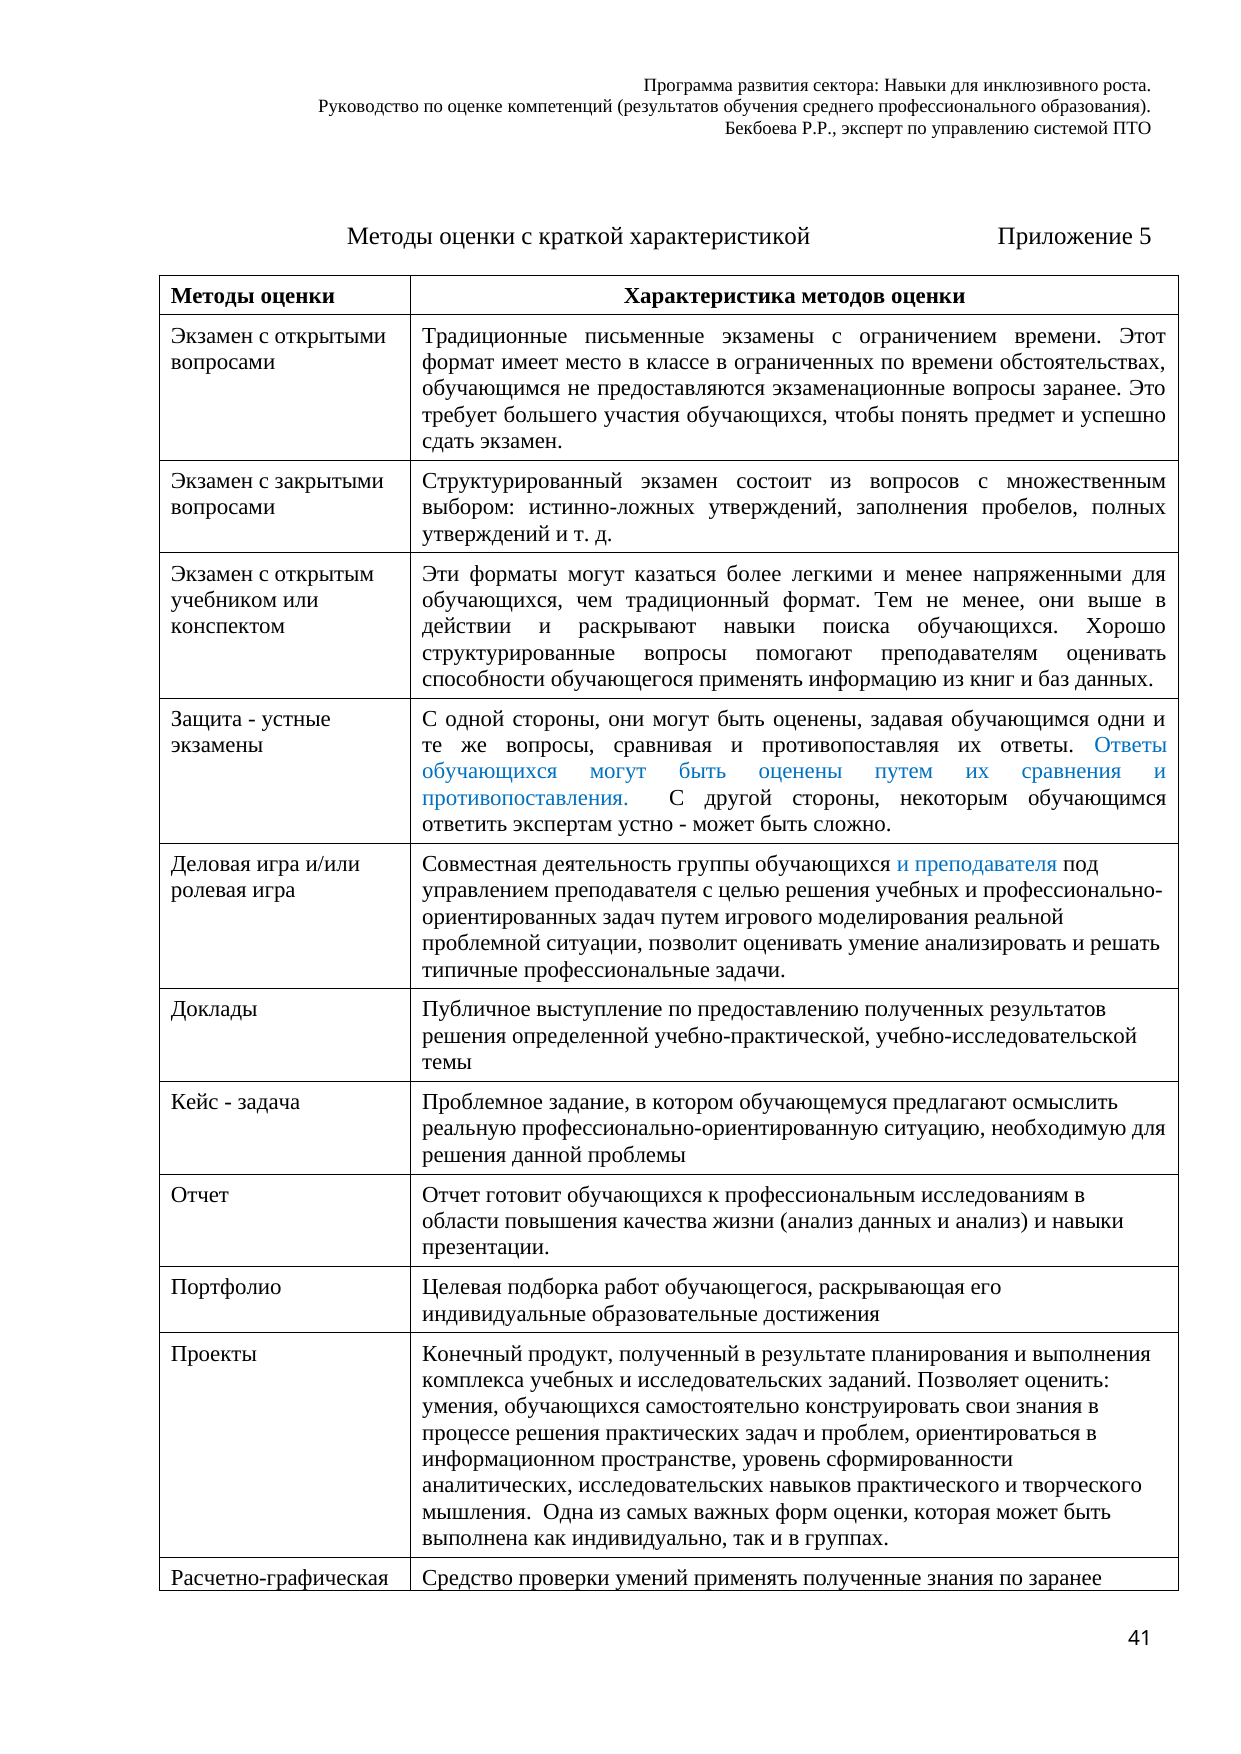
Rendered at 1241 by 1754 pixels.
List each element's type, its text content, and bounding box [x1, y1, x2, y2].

table_cell Доклады [160, 989, 410, 1081]
table_cell Портфолио [160, 1267, 410, 1332]
table_cell Проекты [160, 1333, 410, 1557]
table_header Методы оценки [160, 276, 410, 314]
table_cell Эти форматы могут казаться более легкими и менее напряженными для обучающихся, чем традиционный формат. Тем не менее, они выше в действии и раскрывают навыки поиска обучающихся. Хорошо структурированные вопросы помогают преподавателям оценивать способности обучающегося применять информацию из книг и баз данных. [411, 553, 1178, 698]
table_cell Конечный продукт, полученный в результате планирования и выполнения комплекса учебных и исследовательских заданий. Позволяет оценить: умения, обучающихся самостоятельно конструировать свои знания в процессе решения практических задач и проблем, ориентироваться в информационном пространстве, уровень сформированности аналитических, исследовательских навыков практического и творческого мышления. Одна из самых важных форм оценки, которая может быть выполнена как индивидуально, так и в группах. [411, 1333, 1178, 1557]
table_cell Деловая игра и/или ролевая игра [160, 844, 410, 988]
table_cell Экзамен с закрытыми вопросами [160, 461, 410, 552]
table_cell Традиционные письменные экзамены с ограничением времени. Этот формат имеет место в классе в ограниченных по времени обстоятельствах, обучающимся не предоставляются экзаменационные вопросы заранее. Это требует большего участия обучающихся, чтобы понять предмет и успешно сдать экзамен. [411, 315, 1178, 460]
table_cell Защита - устные экзамены [160, 699, 410, 843]
table_cell Целевая подборка работ обучающегося, раскрывающая его индивидуальные образовательные достижения [411, 1267, 1178, 1332]
table_cell Экзамен с открытым учебником или конспектом [160, 553, 410, 698]
table_cell Экзамен с открытыми вопросами [160, 315, 410, 460]
table_header Характеристика методов оценки [411, 276, 1178, 314]
table_cell Отчет [160, 1175, 410, 1266]
table_cell С одной стороны, они могут быть оценены, задавая обучающимся одни и те же вопросы, сравнивая и противопоставляя их ответы. Ответы обучающихся могут быть оценены путем их сравнения и противопоставления. С другой стороны, некоторым обучающимся ответить экспертам устно - может быть сложно. [411, 699, 1178, 843]
table_cell Совместная деятельность группы обучающихся и преподавателя под управлением преподавателя с целью решения учебных и профессионально-ориентированных задач путем игрового моделирования реальной проблемной ситуации, позволит оценивать умение анализировать и решать типичные профессиональные задачи. [411, 844, 1178, 988]
text Методы оценки с краткой характеристикой Приложение 5 [177, 221, 1152, 249]
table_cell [411, 1558, 1178, 1590]
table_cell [160, 1558, 410, 1590]
table_cell Публичное выступление по предоставлению полученных результатов решения определенной учебно-практической, учебно-исследовательской темы [411, 989, 1178, 1081]
table_cell Структурированный экзамен состоит из вопросов с множественным выбором: истинно-ложных утверждений, заполнения пробелов, полных утверждений и т. д. [411, 461, 1178, 552]
table_cell Проблемное задание, в котором обучающемуся предлагают осмыслить реальную профессионально-ориентированную ситуацию, необходимую для решения данной проблемы [411, 1082, 1178, 1173]
table_cell Кейс - задача [160, 1082, 410, 1173]
table_cell Отчет готовит обучающихся к профессиональным исследованиям в области повышения качества жизни (анализ данных и анализ) и навыки презентации. [411, 1175, 1178, 1266]
